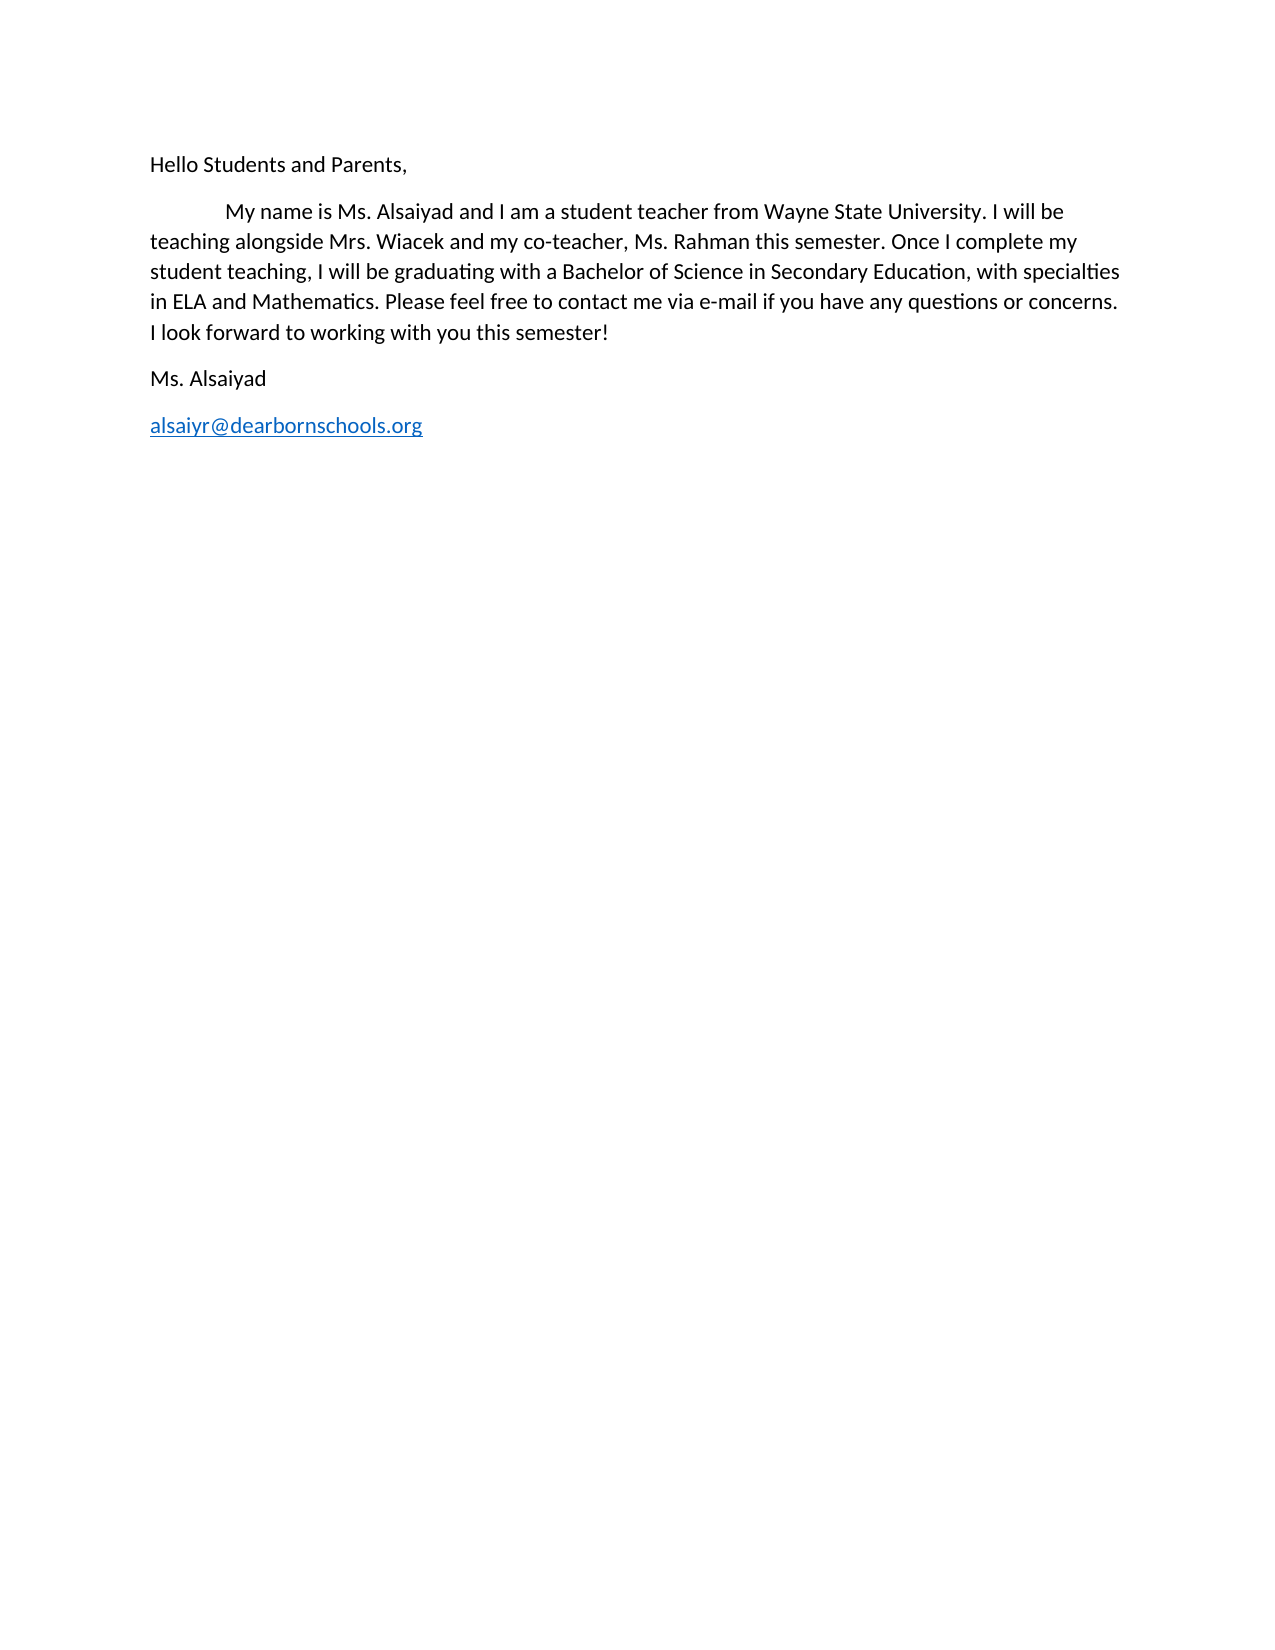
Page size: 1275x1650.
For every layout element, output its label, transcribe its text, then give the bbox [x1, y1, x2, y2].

text alsaiyr@dearbornschools.org [150, 411, 1125, 439]
text Hello Students and Parents, [150, 150, 1125, 178]
text Ms. Alsaiyad [150, 364, 1125, 393]
text My name is Ms. Alsaiyad and I am a student teacher from Wayne State University. I will be teaching alongside Mrs. Wiacek and my co-teacher, Ms. Rahman this semester. Once I complete my student teaching, I will be graduating with a Bachelor of Science in Secondary Education, with specialties in ELA and Mathematics. Please feel free to contact me via e-mail if you have any questions or concerns. I look forward to working with you this semester! [150, 197, 1125, 346]
